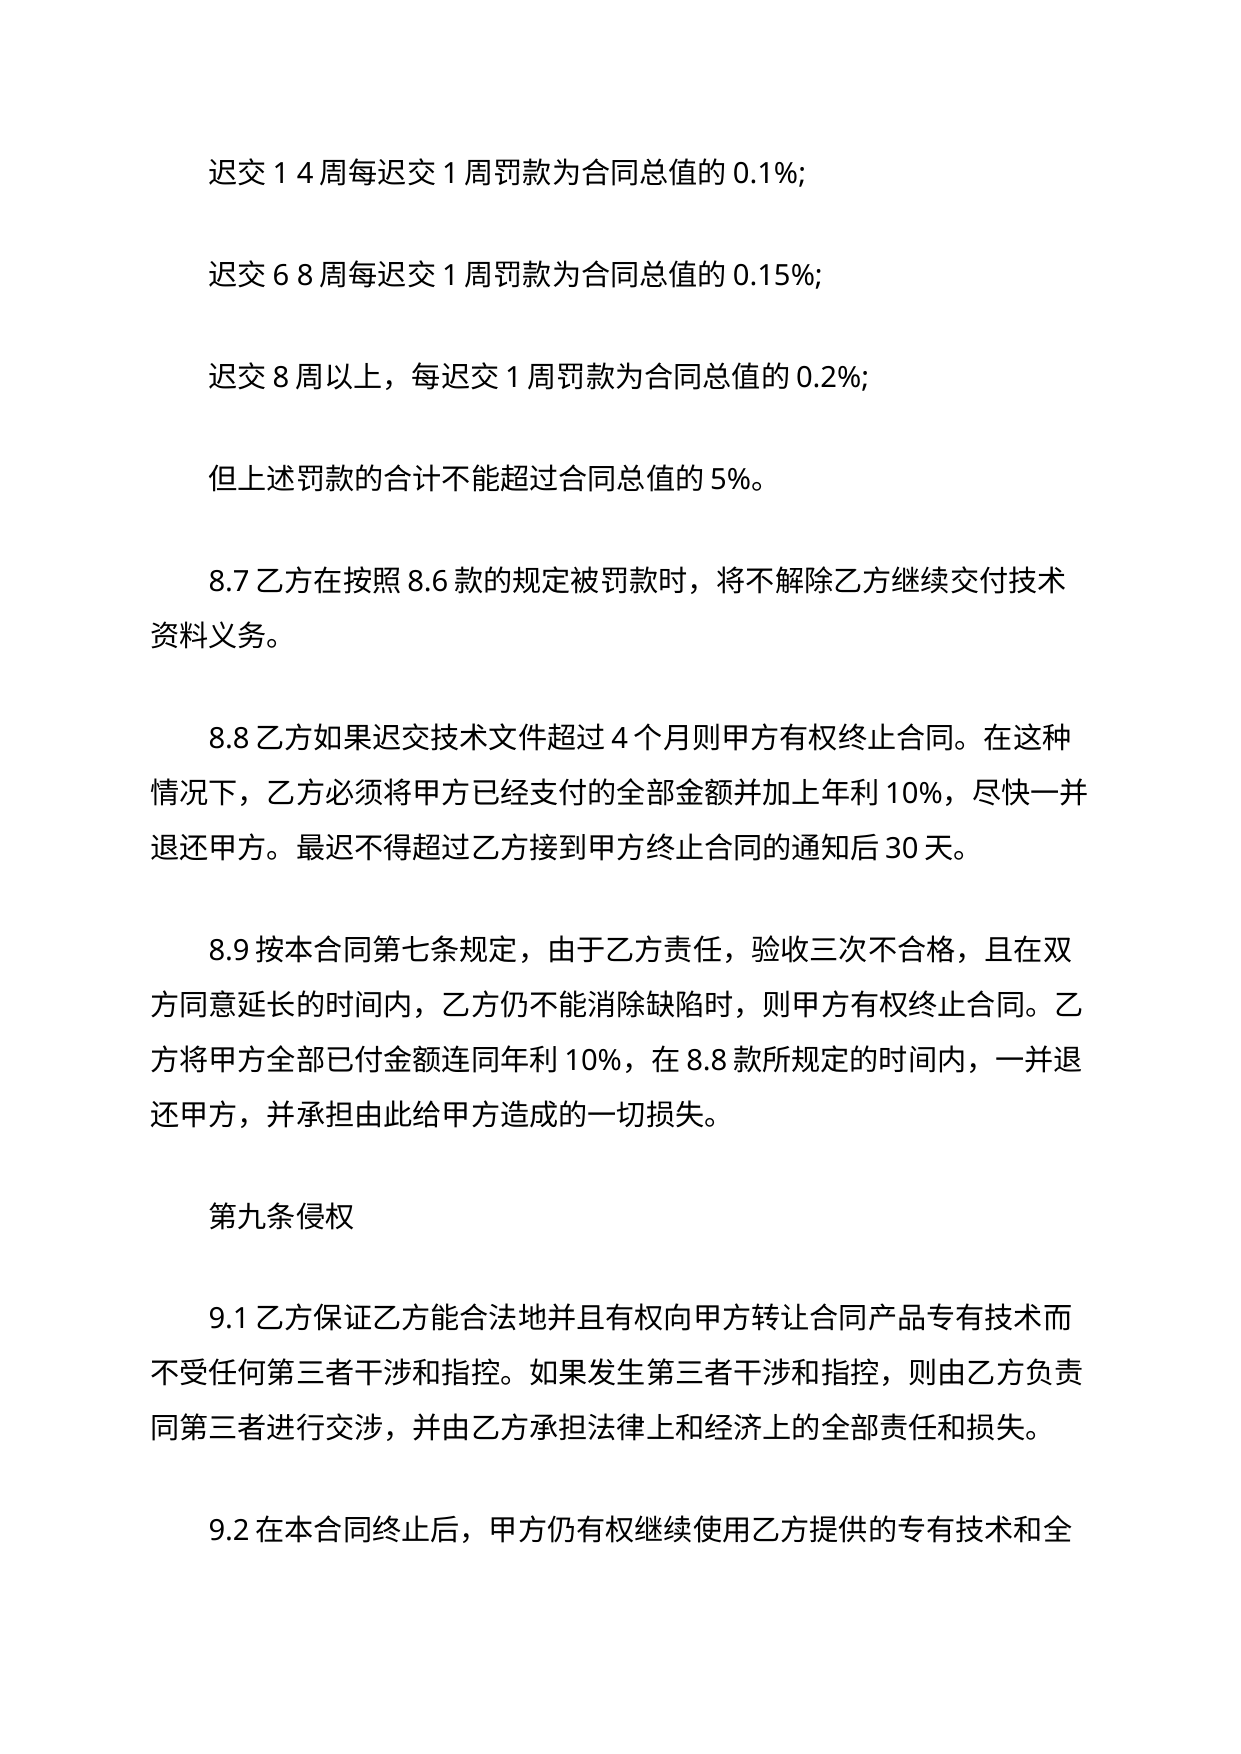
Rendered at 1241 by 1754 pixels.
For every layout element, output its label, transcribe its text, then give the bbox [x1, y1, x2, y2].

text 9.1乙方保证乙方能合法地并且有权向甲方转让合同产品专有技术而不受任何第三者干涉和指控。如果发生第三者干涉和指控，则由乙方负责同第三者进行交涉，并由乙方承担法律上和经济上的全部责任和损失。 [150, 1295, 1090, 1447]
text 迟交6 8周每迟交1周罚款为合同总值的0.15%; [150, 252, 1090, 294]
text 第九条侵权 [150, 1193, 1090, 1236]
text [150, 1507, 1090, 1549]
text 迟交1 4周每迟交1周罚款为合同总值的0.1%; [150, 150, 1090, 192]
text 但上述罚款的合计不能超过合同总值的5%。 [150, 456, 1090, 498]
text 8.8乙方如果迟交技术文件超过4个月则甲方有权终止合同。在这种情况下，乙方必须将甲方已经支付的全部金额并加上年利10%，尽快一并退还甲方。最迟不得超过乙方接到甲方终止合同的通知后30天。 [150, 715, 1090, 867]
text 8.7乙方在按照8.6款的规定被罚款时，将不解除乙方继续交付技术资料义务。 [150, 558, 1090, 655]
text 迟交8周以上，每迟交1周罚款为合同总值的0.2%; [150, 354, 1090, 396]
text 8.9按本合同第七条规定，由于乙方责任，验收三次不合格，且在双方同意延长的时间内，乙方仍不能消除缺陷时，则甲方有权终止合同。乙方将甲方全部已付金额连同年利10%，在8.8款所规定的时间内，一并退还甲方，并承担由此给甲方造成的一切损失。 [150, 927, 1090, 1134]
